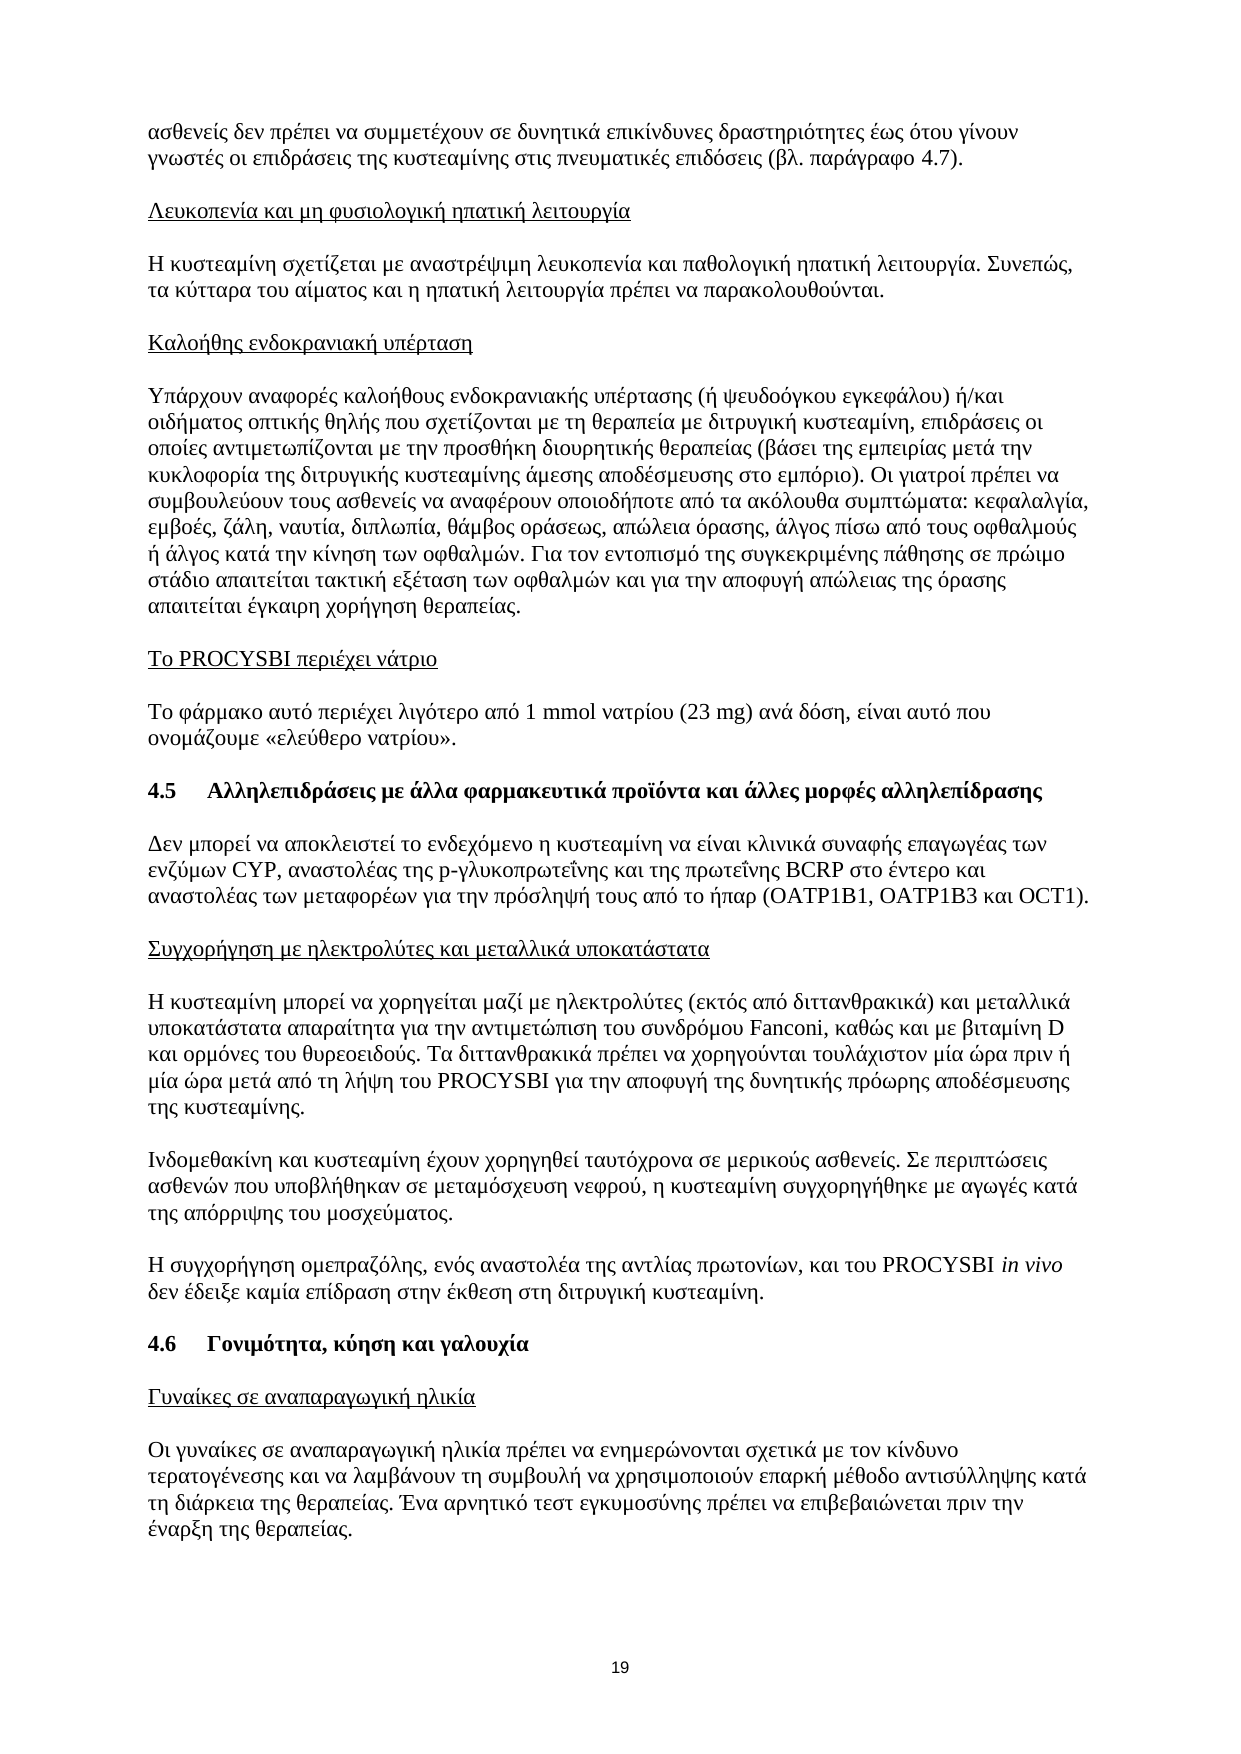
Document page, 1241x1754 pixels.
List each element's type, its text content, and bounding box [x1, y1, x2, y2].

text Γυναίκες σε αναπαραγωγική ηλικία [148, 1383, 1092, 1409]
text 4.6 Γονιμότητα, κύηση και γαλουχία [148, 1330, 1092, 1357]
text Συγχορήγηση με ηλεκτρολύτες και μεταλλικά υποκατάστατα [148, 935, 1092, 961]
text Λευκοπενία και μη φυσιολογική ηπατική λειτουργία [148, 197, 1092, 223]
text Το PROCYSBI περιέχει νάτριο [148, 645, 1092, 672]
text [148, 118, 1092, 171]
text Η συγχορήγηση ομεπραζόλης, ενός αναστολέα της αντλίας πρωτονίων, και του PROCYSBI in vivo δεν έδειξε καμία επίδραση στην έκθεση στη διτρυγική κυστεαμίνη. [148, 1251, 1092, 1304]
text 4.5 Αλληλεπιδράσεις με άλλα φαρμακευτικά προϊόντα και άλλες μορφές αλληλεπίδρασης [148, 777, 1092, 803]
text Η κυστεαμίνη σχετίζεται με αναστρέψιμη λευκοπενία και παθολογική ηπατική λειτουργία. Συνεπώς, τα κύτταρα του αίματος και η ηπατική λειτουργία πρέπει να παρακολουθούνται. [148, 250, 1092, 303]
text Tο φάρμακο αυτό περιέχει λιγότερο από 1 mmol νατρίου (23 mg) ανά δόση, είναι αυτό που ονομάζουμε «ελεύθερο νατρίου». [148, 698, 1092, 751]
text Υπάρχουν αναφορές καλοήθους ενδοκρανιακής υπέρτασης (ή ψευδοόγκου εγκεφάλου) ή/και οιδήματος οπτικής θηλής που σχετίζονται με τη θεραπεία με διτρυγική κυστεαμίνη, επιδράσεις οι οποίες αντιμετωπίζονται με την προσθήκη διουρητικής θεραπείας (βάσει της εμπειρίας μετά την κυκλοφορία της διτρυγικής κυστεαμίνης άμεσης αποδέσμευσης στο εμπόριο). Οι γιατροί πρέπει να συμβουλεύουν τους ασθενείς να αναφέρουν οποιοδήποτε από τα ακόλουθα συμπτώματα: κεφαλαλγία, εμβοές, ζάλη, ναυτία, διπλωπία, θάμβος οράσεως, απώλεια όρασης, άλγος πίσω από τους οφθαλμούς ή άλγος κατά την κίνηση των οφθαλμών. Για τον εντοπισμό της συγκεκριμένης πάθησης σε πρώιμο στάδιο απαιτείται τακτική εξέταση των οφθαλμών και για την αποφυγή απώλειας της όρασης απαιτείται έγκαιρη χορήγηση θεραπείας. [148, 382, 1092, 619]
text Η κυστεαμίνη μπορεί να χορηγείται μαζί με ηλεκτρολύτες (εκτός από διττανθρακικά) και μεταλλικά υποκατάστατα απαραίτητα για την αντιμετώπιση του συνδρόμου Fanconi, καθώς και με βιταμίνη D και ορμόνες του θυρεοειδούς. Τα διττανθρακικά πρέπει να χορηγούνται τουλάχιστον μία ώρα πριν ή μία ώρα μετά από τη λήψη του PROCYSBI για την αποφυγή της δυνητικής πρόωρης αποδέσμευσης της κυστεαμίνης. [148, 988, 1092, 1119]
text Οι γυναίκες σε αναπαραγωγική ηλικία πρέπει να ενημερώνονται σχετικά με τον κίνδυνο τερατογένεσης και να λαμβάνουν τη συμβουλή να χρησιμοποιούν επαρκή μέθοδο αντισύλληψης κατά τη διάρκεια της θεραπείας. Ένα αρνητικό τεστ εγκυμοσύνης πρέπει να επιβεβαιώνεται πριν την έναρξη της θεραπείας. [148, 1436, 1092, 1541]
text Ινδομεθακίνη και κυστεαμίνη έχουν χορηγηθεί ταυτόχρονα σε μερικούς ασθενείς. Σε περιπτώσεις ασθενών που υποβλήθηκαν σε μεταμόσχευση νεφρού, η κυστεαμίνη συγχορηγήθηκε με αγωγές κατά της απόρριψης του μοσχεύματος. [148, 1146, 1092, 1225]
text Δεν μπορεί να αποκλειστεί το ενδεχόμενο η κυστεαμίνη να είναι κλινικά συναφής επαγωγέας των ενζύμων CYP, αναστολέας της p-γλυκοπρωτεΐνης και της πρωτεΐνης BCRP στο έντερο και αναστολέας των μεταφορέων για την πρόσληψή τους από το ήπαρ (OATP1B1, OATP1B3 και OCT1). [148, 830, 1092, 909]
text Καλοήθης ενδοκρανιακή υπέρταση [148, 329, 1092, 355]
